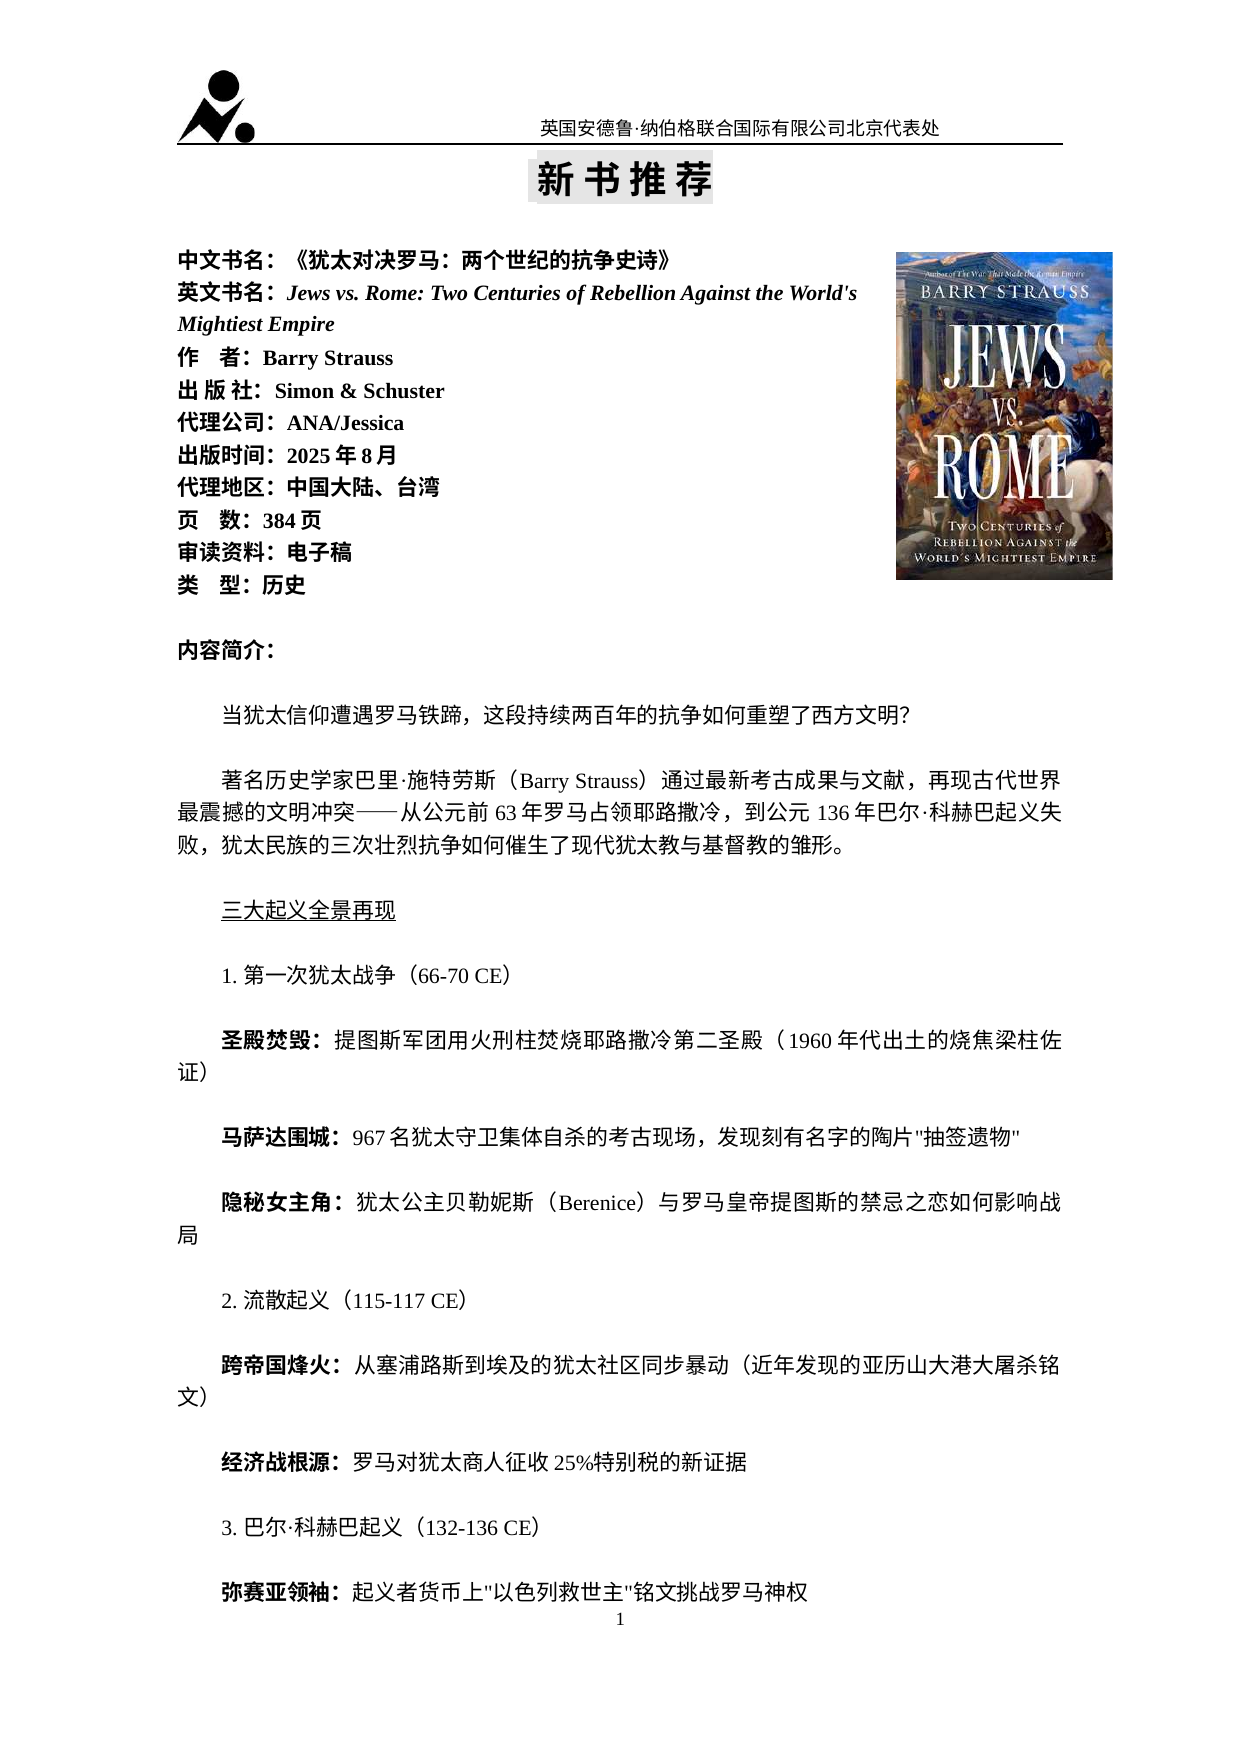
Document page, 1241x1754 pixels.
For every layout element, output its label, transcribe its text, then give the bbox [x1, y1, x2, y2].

picture [896, 252, 1113, 580]
picture [177, 70, 255, 143]
text 页 数：384页 [177, 502, 896, 535]
text 当犹太信仰遭遇罗马铁蹄，这段持续两百年的抗争如何重塑了西方文明？ [177, 697, 1063, 730]
text 跨帝国烽火：从塞浦路斯到埃及的犹太社区同步暴动（近年发现的亚历山大港大屠杀铭文） [177, 1347, 1063, 1412]
text 内容简介： [177, 632, 1063, 665]
text 代理地区：中国大陆、台湾 [177, 470, 896, 502]
text 代理公司：ANA/Jessica [177, 405, 896, 437]
text 2. 流散起义（115-117 CE） [177, 1282, 1063, 1315]
text 3. 巴尔·科赫巴起义（132-136 CE） [177, 1510, 1063, 1542]
text 英文书名：Jews vs. Rome: Two Centuries of Rebellion Against the World's Mightiest Empire [177, 275, 896, 340]
text 出版时间：2025年8月 [177, 437, 896, 470]
text 中文书名：《犹太对决罗马：两个世纪的抗争史诗》 [177, 242, 1063, 275]
text 经济战根源：罗马对犹太商人征收25%特别税的新证据 [177, 1445, 1063, 1477]
text 作 者：Barry Strauss [177, 340, 896, 372]
text 类 型：历史 [177, 567, 1063, 600]
text 马萨达围城：967名犹太守卫集体自杀的考古现场，发现刻有名字的陶片"抽签遗物" [177, 1120, 1063, 1152]
text 三大起义全景再现 [177, 892, 1063, 925]
text 著名历史学家巴里·施特劳斯（Barry Strauss）通过最新考古成果与文献，再现古代世界最震撼的文明冲突——从公元前63年罗马占领耶路撒冷，到公元136年巴尔·科赫巴起义失败，犹太民族的三次壮烈抗争如何催生了现代犹太教与基督教的雏形。 [177, 762, 1063, 860]
text 出 版 社：Simon & Schuster [177, 372, 896, 405]
text 圣殿焚毁：提图斯军团用火刑柱焚烧耶路撒冷第二圣殿（1960年代出土的烧焦梁柱佐证） [177, 1022, 1063, 1087]
text 审读资料：电子稿 [177, 535, 896, 567]
text 新 书 推 荐 [177, 145, 1063, 210]
text 弥赛亚领袖：起义者货币上"以色列救世主"铭文挑战罗马神权 [177, 1575, 1063, 1607]
text 隐秘女主角：犹太公主贝勒妮斯（Berenice）与罗马皇帝提图斯的禁忌之恋如何影响战局 [177, 1185, 1063, 1250]
text 1. 第一次犹太战争（66-70 CE） [177, 957, 1063, 990]
